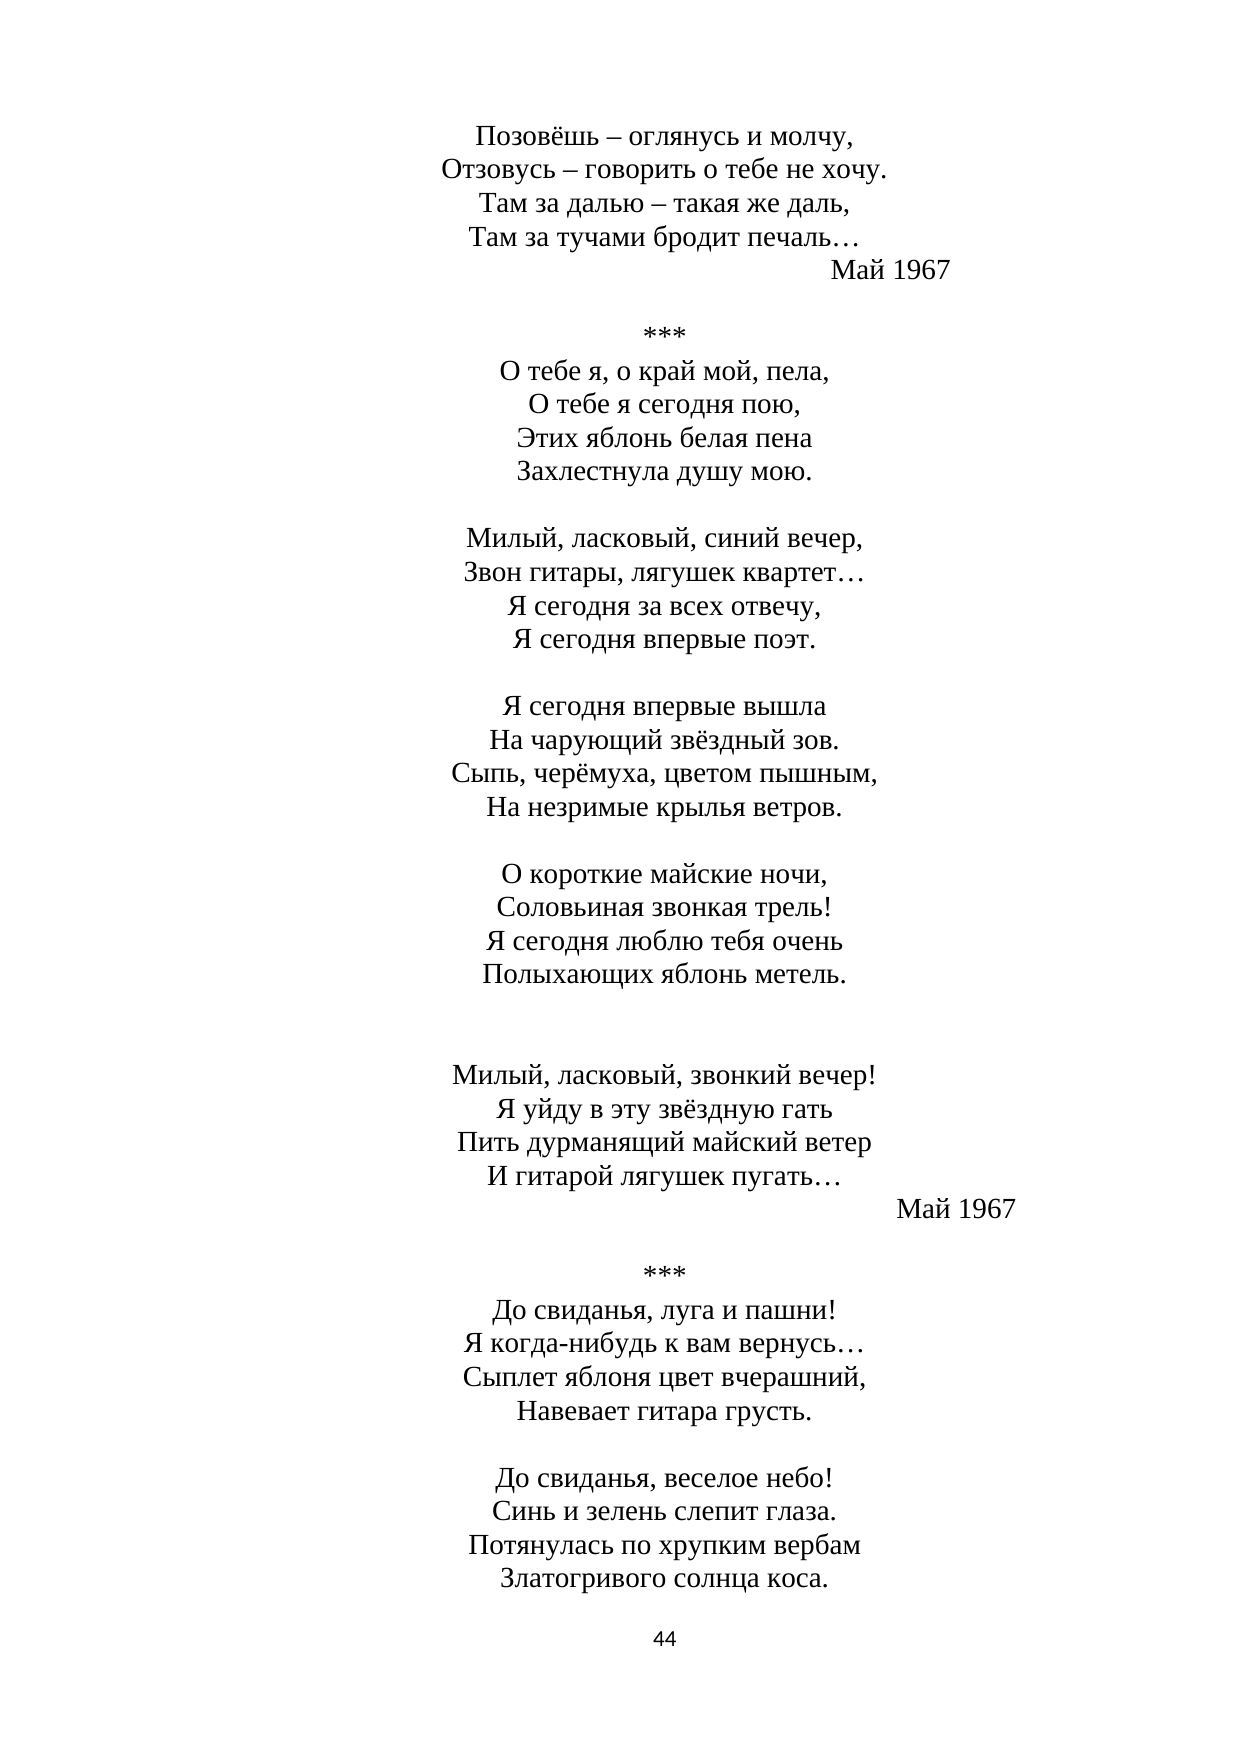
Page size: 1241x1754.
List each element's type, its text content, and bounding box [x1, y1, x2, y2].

text Отзовусь – говорить о тебе не хочу. [177, 152, 1152, 185]
text Я сегодня впервые поэт. [177, 621, 1152, 655]
text Соловьиная звонкая трель! [177, 889, 1152, 923]
text Потянулась по хрупким вербам [177, 1527, 1152, 1560]
text Я когда-нибудь к вам вернусь… [177, 1326, 1152, 1359]
text Позовёшь – оглянусь и молчу, [177, 118, 1152, 152]
text На незримые крылья ветров. [177, 789, 1152, 822]
text О короткие майские ночи, [177, 856, 1152, 889]
text Я сегодня люблю тебя очень [177, 923, 1152, 957]
text *** [177, 319, 1152, 353]
text До свиданья, веселое небо! [177, 1460, 1152, 1493]
text Златогривого солнца коса. [177, 1560, 1152, 1594]
text Сыпь, черёмуха, цветом пышным, [177, 755, 1152, 789]
text До свиданья, луга и пашни! [177, 1292, 1152, 1326]
text Сыплет яблоня цвет вчерашний, [177, 1359, 1152, 1393]
text Этих яблонь белая пена [177, 420, 1152, 453]
text Я сегодня за всех отвечу, [177, 588, 1152, 621]
text Там за далью – такая же даль, [177, 185, 1152, 219]
text И гитарой лягушек пугать… [177, 1158, 1152, 1191]
text Я сегодня впервые вышла [177, 688, 1152, 722]
text Синь и зелень слепит глаза. [177, 1493, 1152, 1527]
text О тебе я сегодня пою, [177, 386, 1152, 420]
text Звон гитары, лягушек квартет… [177, 554, 1152, 588]
text Навевает гитара грусть. [177, 1393, 1152, 1426]
text Милый, ласковый, звонкий вечер! [177, 1057, 1152, 1091]
text На чарующий звёздный зов. [177, 722, 1152, 755]
text О тебе я, о край мой, пела, [177, 353, 1152, 386]
text Полыхающих яблонь метель. [177, 957, 1152, 990]
text Я уйду в эту звёздную гать [177, 1091, 1152, 1124]
text Там за тучами бродит печаль… [177, 219, 1152, 252]
text Милый, ласковый, синий вечер, [177, 521, 1152, 554]
text *** [177, 1258, 1152, 1292]
text Май 1967 [177, 252, 1152, 286]
text Захлестнула душу мою. [177, 453, 1152, 487]
text Май 1967 [177, 1191, 1152, 1225]
text Пить дурманящий майский ветер [177, 1124, 1152, 1158]
